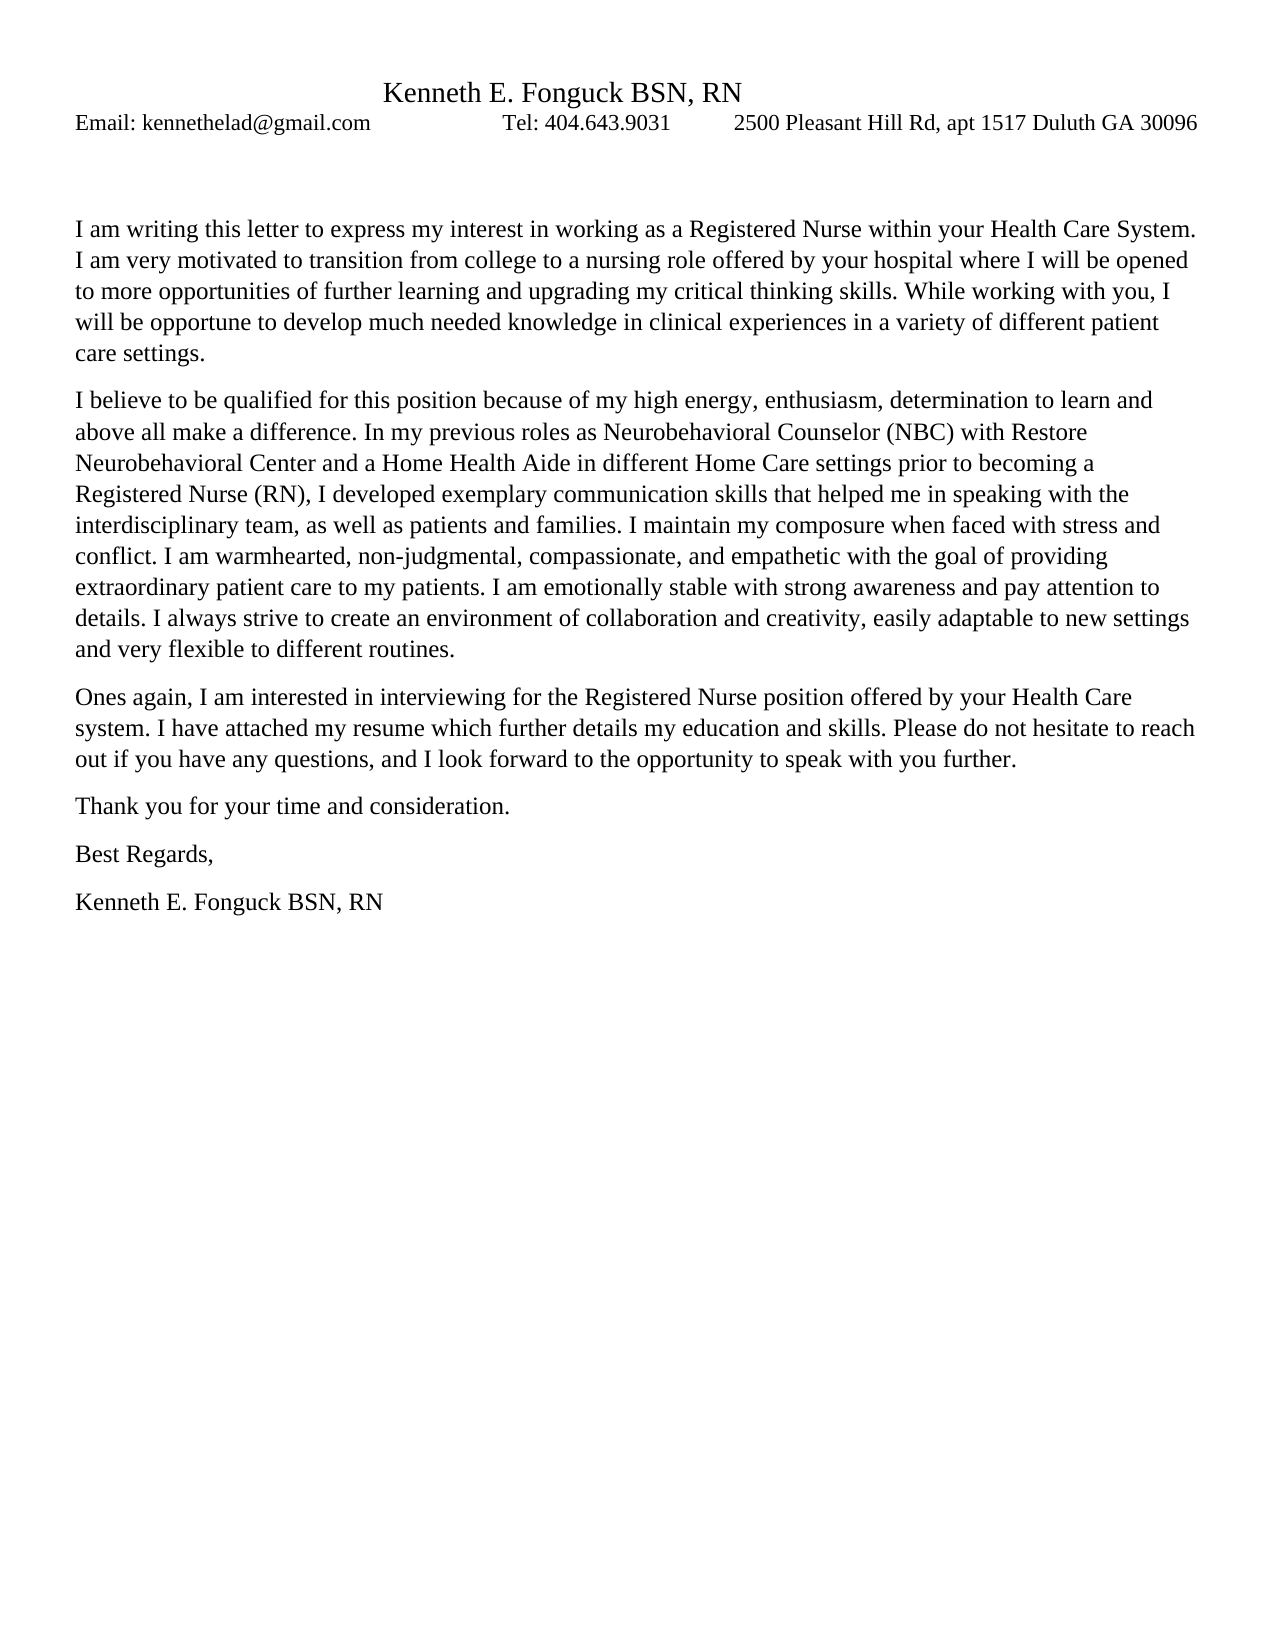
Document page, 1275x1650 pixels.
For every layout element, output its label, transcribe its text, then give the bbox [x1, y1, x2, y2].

text Best Regards, [75, 839, 1200, 868]
text I believe to be qualified for this position because of my high energy, enthusiasm, determination to learn and above all make a difference. In my previous roles as Neurobehavioral Counselor (NBC) with Restore Neurobehavioral Center and a Home Health Aide in different Home Care settings prior to becoming a Registered Nurse (RN), I developed exemplary communication skills that helped me in speaking with the interdisciplinary team, as well as patients and families. I maintain my composure when faced with stress and conflict. I am warmhearted, non-judgmental, compassionate, and empathetic with the goal of providing extraordinary patient care to my patients. I am emotionally stable with strong awareness and pay attention to details. I always strive to create an environment of collaboration and creativity, easily adaptable to new settings and very flexible to different routines. [75, 386, 1200, 663]
text Thank you for your time and consideration. [75, 791, 1200, 820]
text Kenneth E. Fonguck BSN, RN [75, 887, 1200, 916]
text Ones again, I am interested in interviewing for the Registered Nurse position offered by your Health Care system. I have attached my resume which further details my education and skills. Please do not hesitate to reach out if you have any questions, and I look forward to the opportunity to speak with you further. [75, 682, 1200, 772]
text I am writing this letter to express my interest in working as a Registered Nurse within your Health Care System. I am very motivated to transition from college to a nursing role offered by your hospital where I will be opened to more opportunities of further learning and upgrading my critical thinking skills. While working with you, I will be opportune to develop much needed knowledge in clinical experiences in a variety of different patient care settings. [75, 214, 1200, 367]
